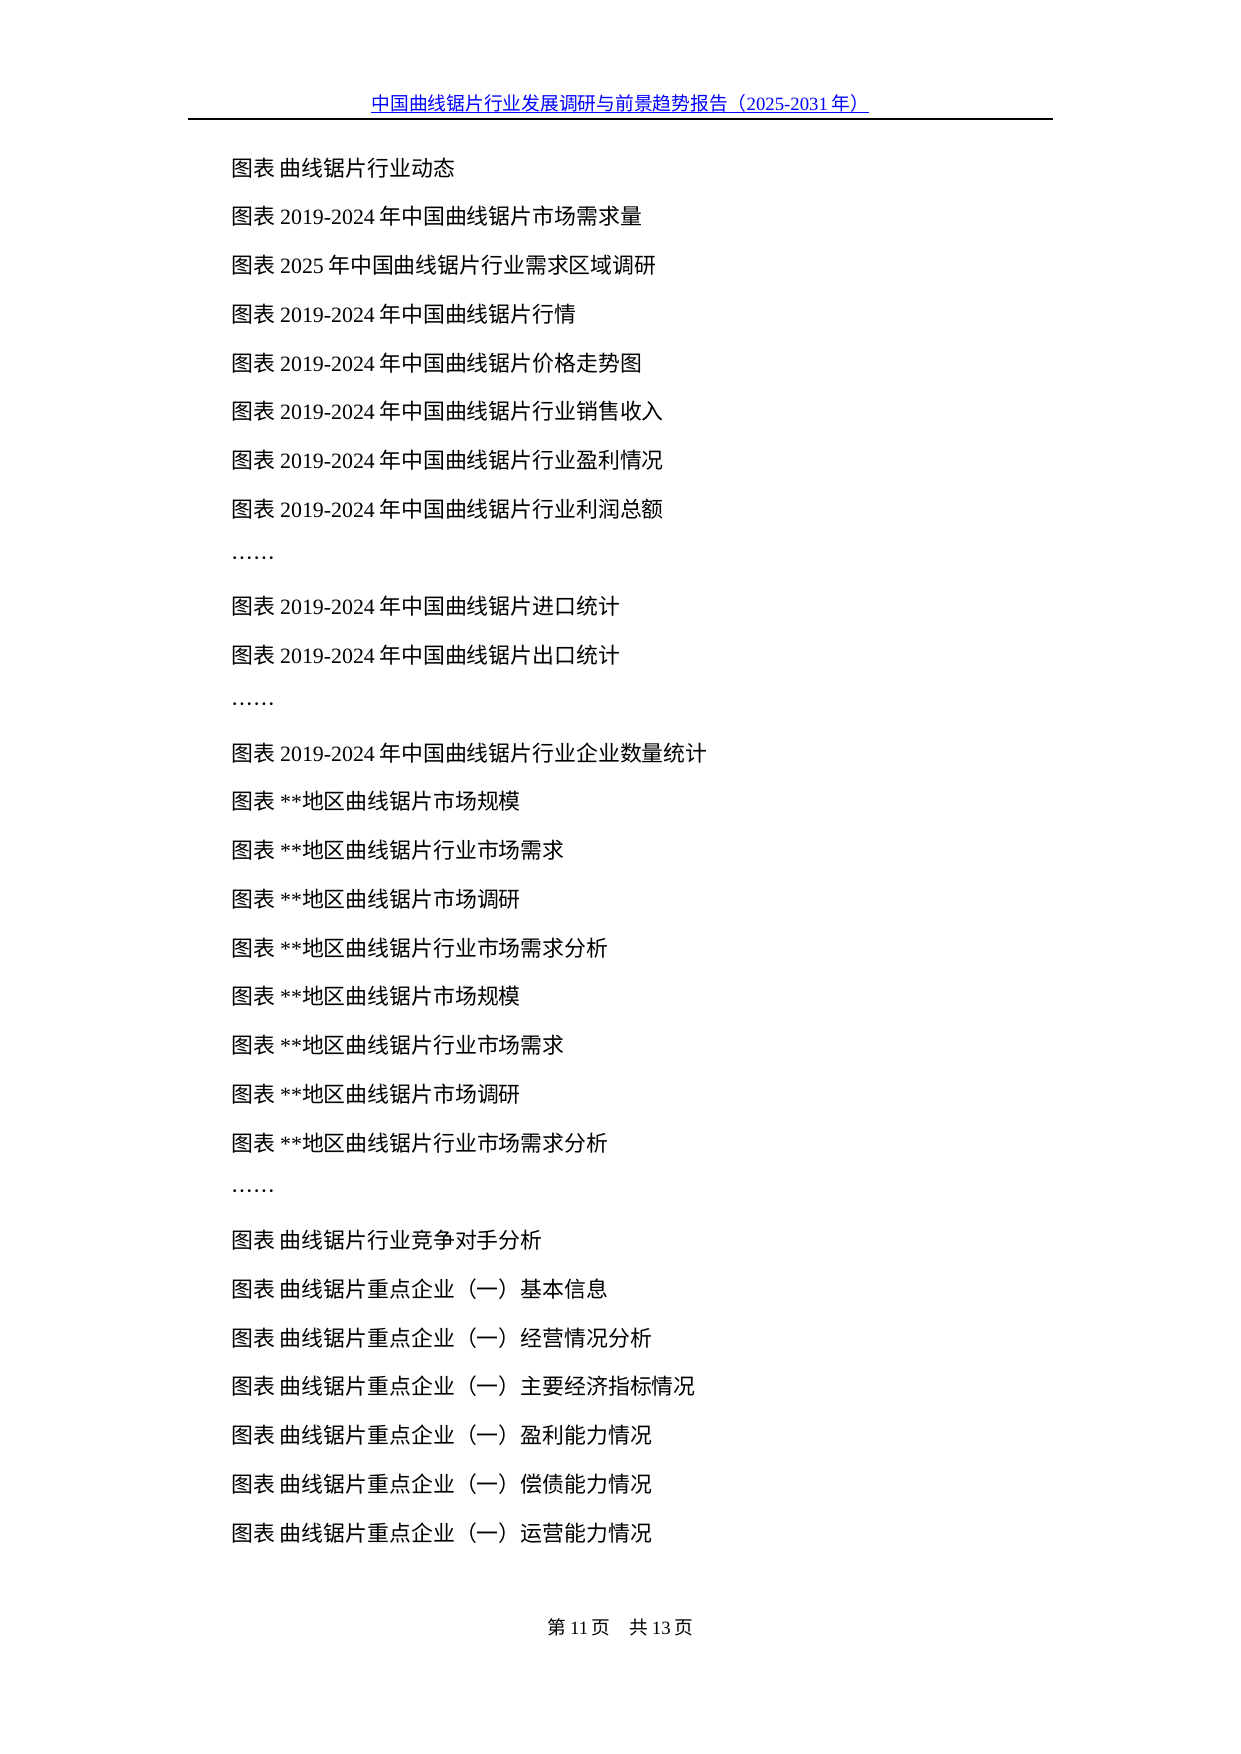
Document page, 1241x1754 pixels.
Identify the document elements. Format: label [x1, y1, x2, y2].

text [187, 150, 1053, 1548]
